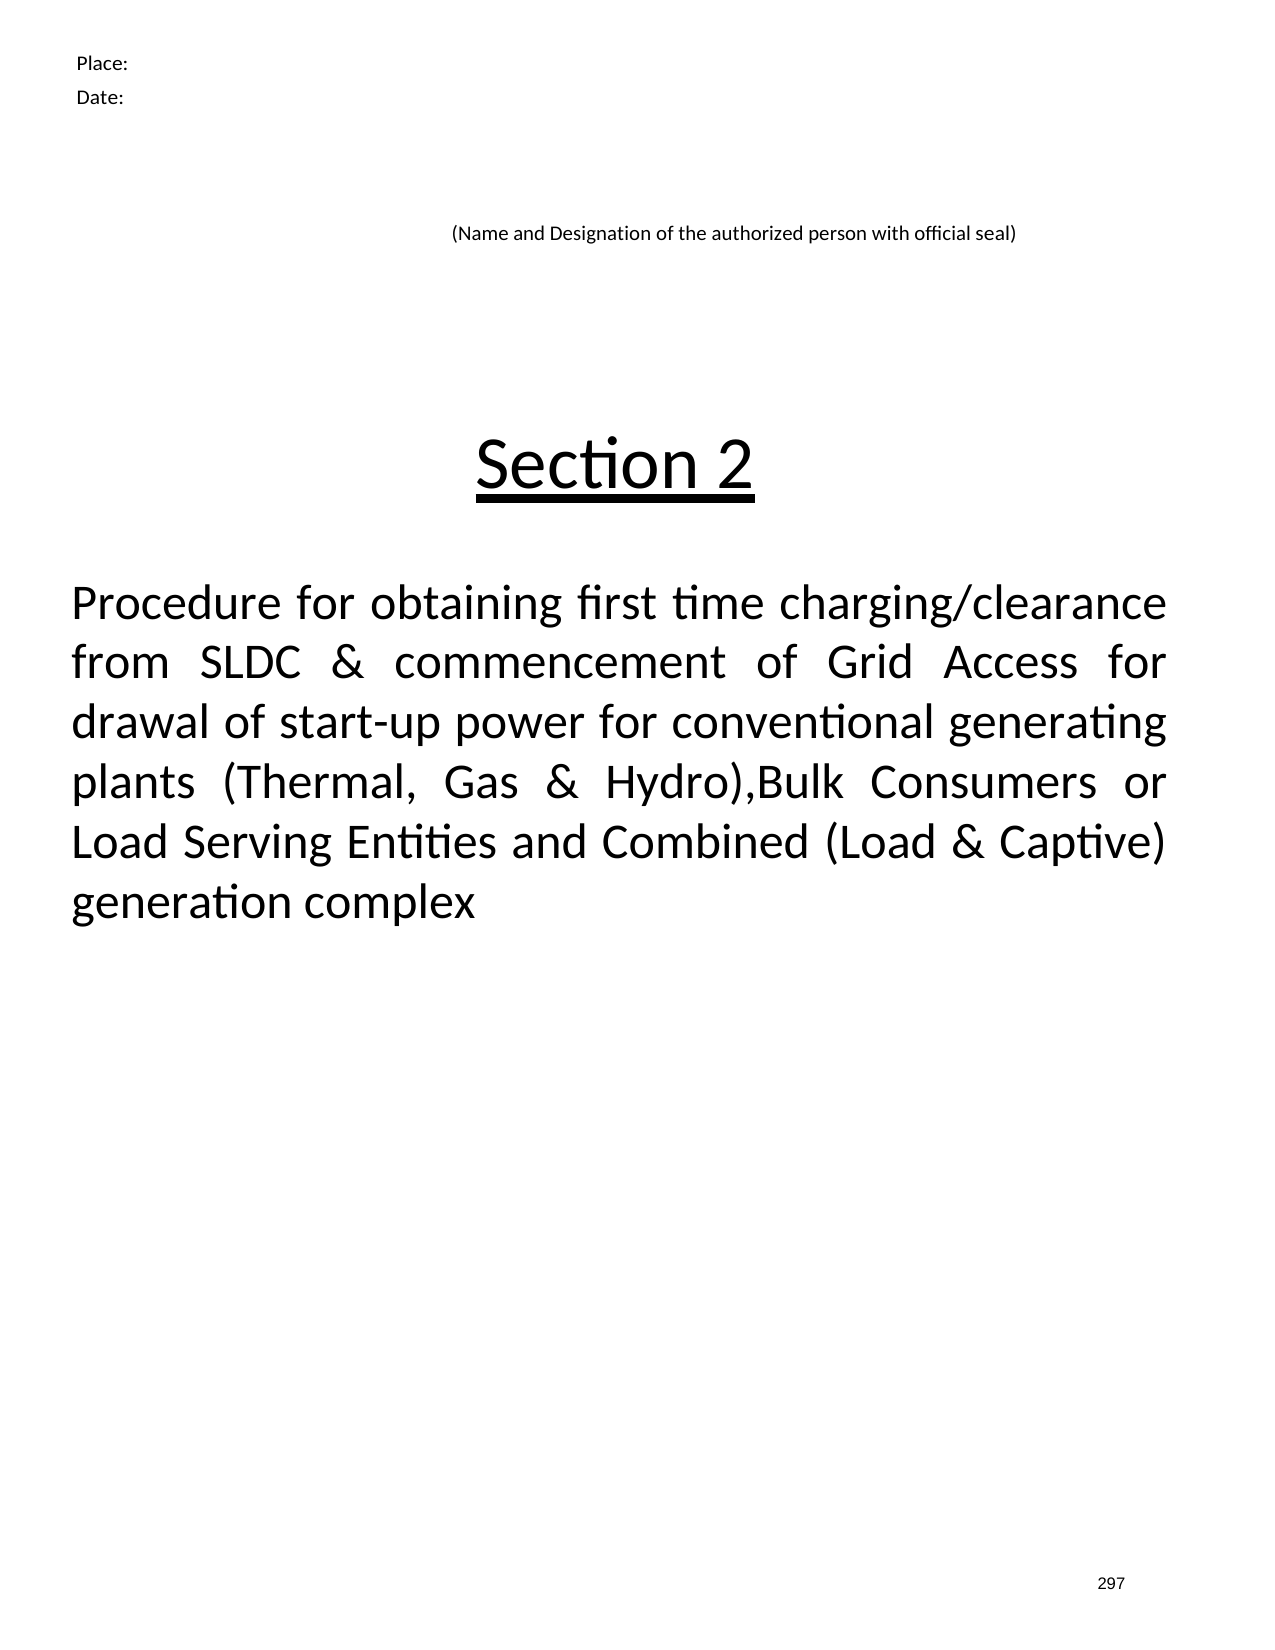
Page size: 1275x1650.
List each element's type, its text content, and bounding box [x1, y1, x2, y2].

subtitle Section 2 [97, 419, 1133, 506]
text Place: [76, 50, 1275, 76]
text (Name and Designation of the authorized person with official seal) [451, 220, 1275, 246]
text Procedure for obtaining first time charging/clearance from SLDC & commencement of Grid Access for drawal of start-up power for conventional generating plants (Thermal, Gas & Hydro),Bulk Consumers or Load Serving Entities and Combined (Load & Captive) generation complex [71, 572, 1168, 931]
text Date: [76, 84, 1275, 110]
